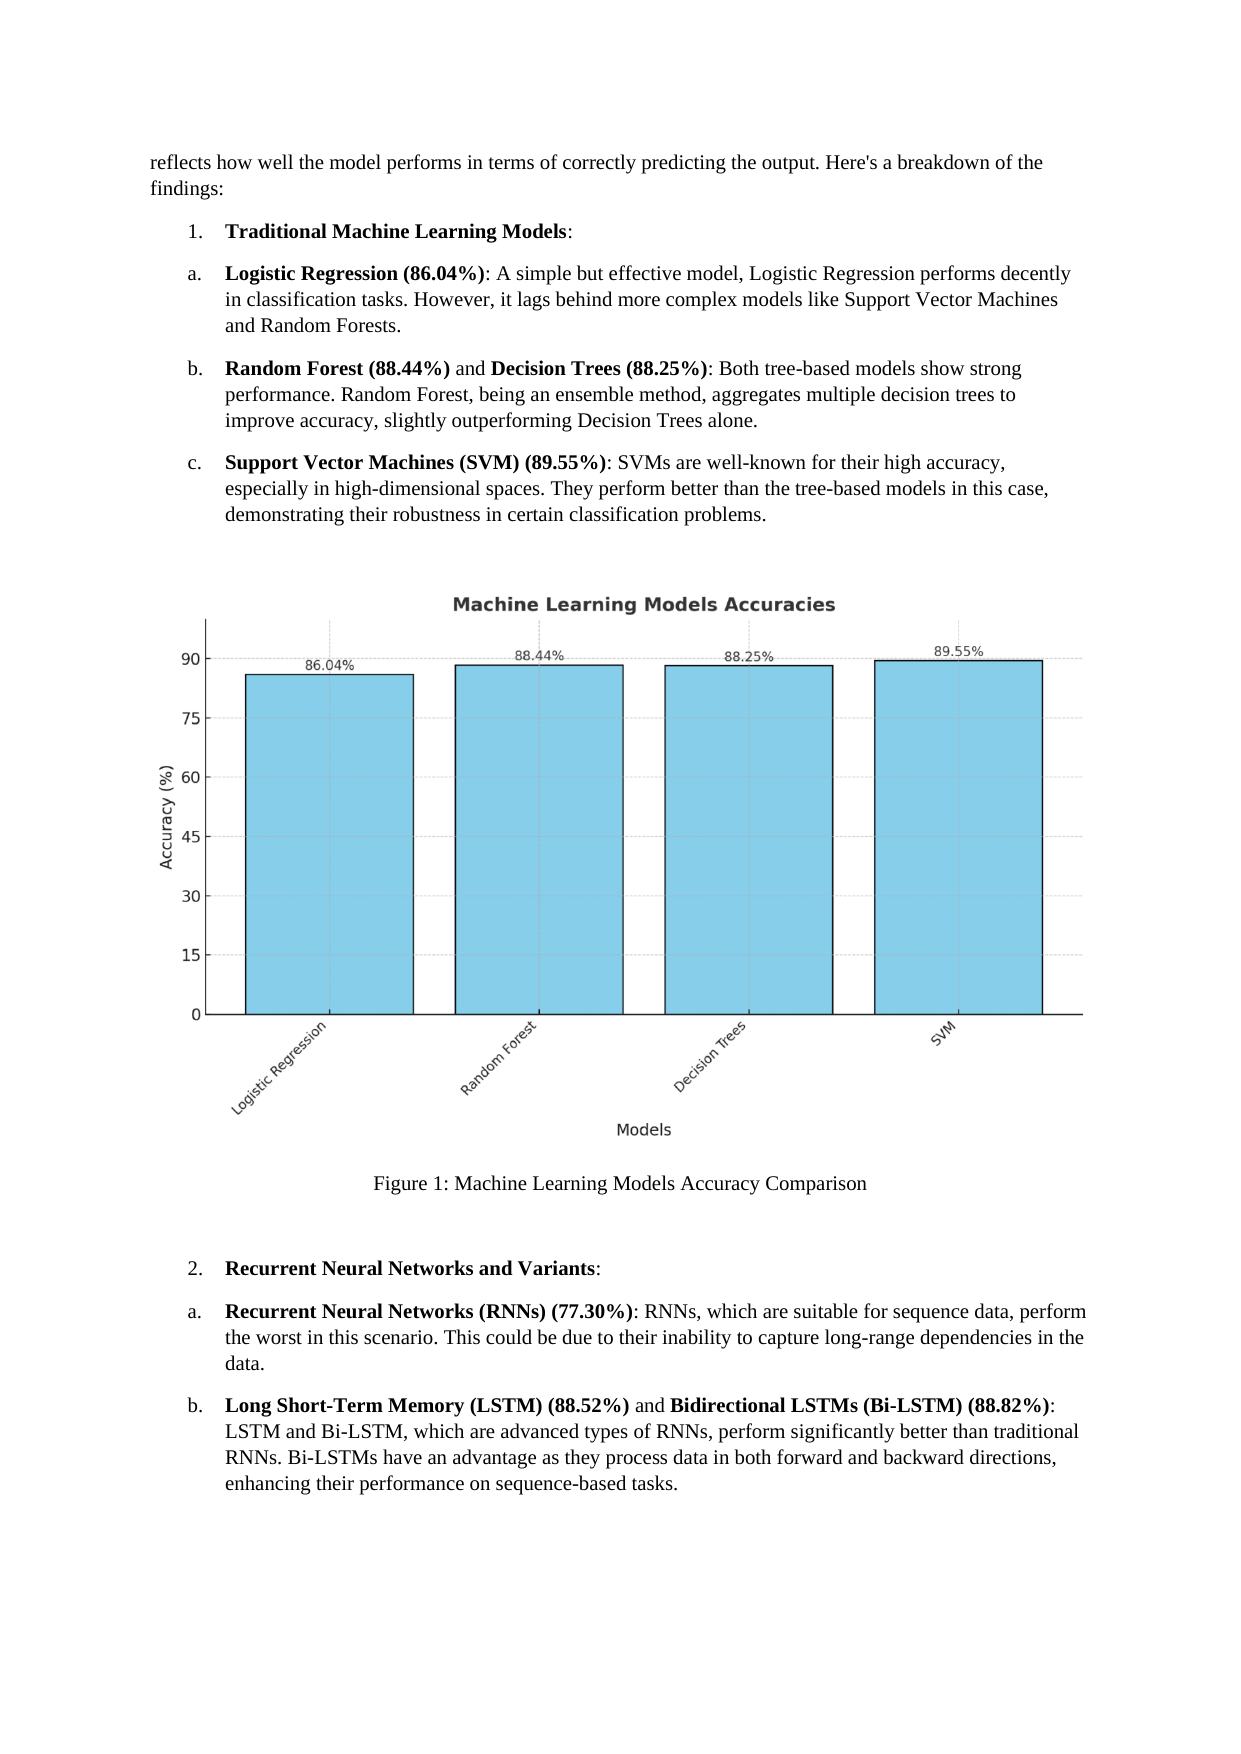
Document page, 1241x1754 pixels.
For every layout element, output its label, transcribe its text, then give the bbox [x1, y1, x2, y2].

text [150, 150, 1090, 200]
list Recurrent Neural Networks and Variants: [187, 1256, 1090, 1280]
text Figure 1: Machine Learning Models Accuracy Comparison [150, 1171, 1090, 1195]
list Random Forest (88.44%) and Decision Trees (88.25%): Both tree-based models show strong performance. Random Forest, being an ensemble method, aggregates multiple decision trees to improve accuracy, slightly outperforming Decision Trees alone. [187, 356, 1090, 432]
list Logistic Regression (86.04%): A simple but effective model, Logistic Regression performs decently in classification tasks. However, it lags behind more complex models like Support Vector Machines and Random Forests. [187, 261, 1090, 337]
list Traditional Machine Learning Models: [187, 218, 1090, 243]
list Long Short-Term Memory (LSTM) (88.52%) and Bidirectional LSTMs (Bi-LSTM) (88.82%): LSTM and Bi-LSTM, which are advanced types of RNNs, perform significantly better than traditional RNNs. Bi-LSTMs have an advantage as they process data in both forward and backward directions, enhancing their performance on sequence-based tasks. [187, 1393, 1090, 1495]
picture [150, 587, 1091, 1148]
list Support Vector Machines (SVM) (89.55%): SVMs are well-known for their high accuracy, especially in high-dimensional spaces. They perform better than the tree-based models in this case, demonstrating their robustness in certain classification problems. [187, 450, 1090, 526]
list Recurrent Neural Networks (RNNs) (77.30%): RNNs, which are suitable for sequence data, perform the worst in this scenario. This could be due to their inability to capture long-range dependencies in the data. [187, 1299, 1090, 1375]
